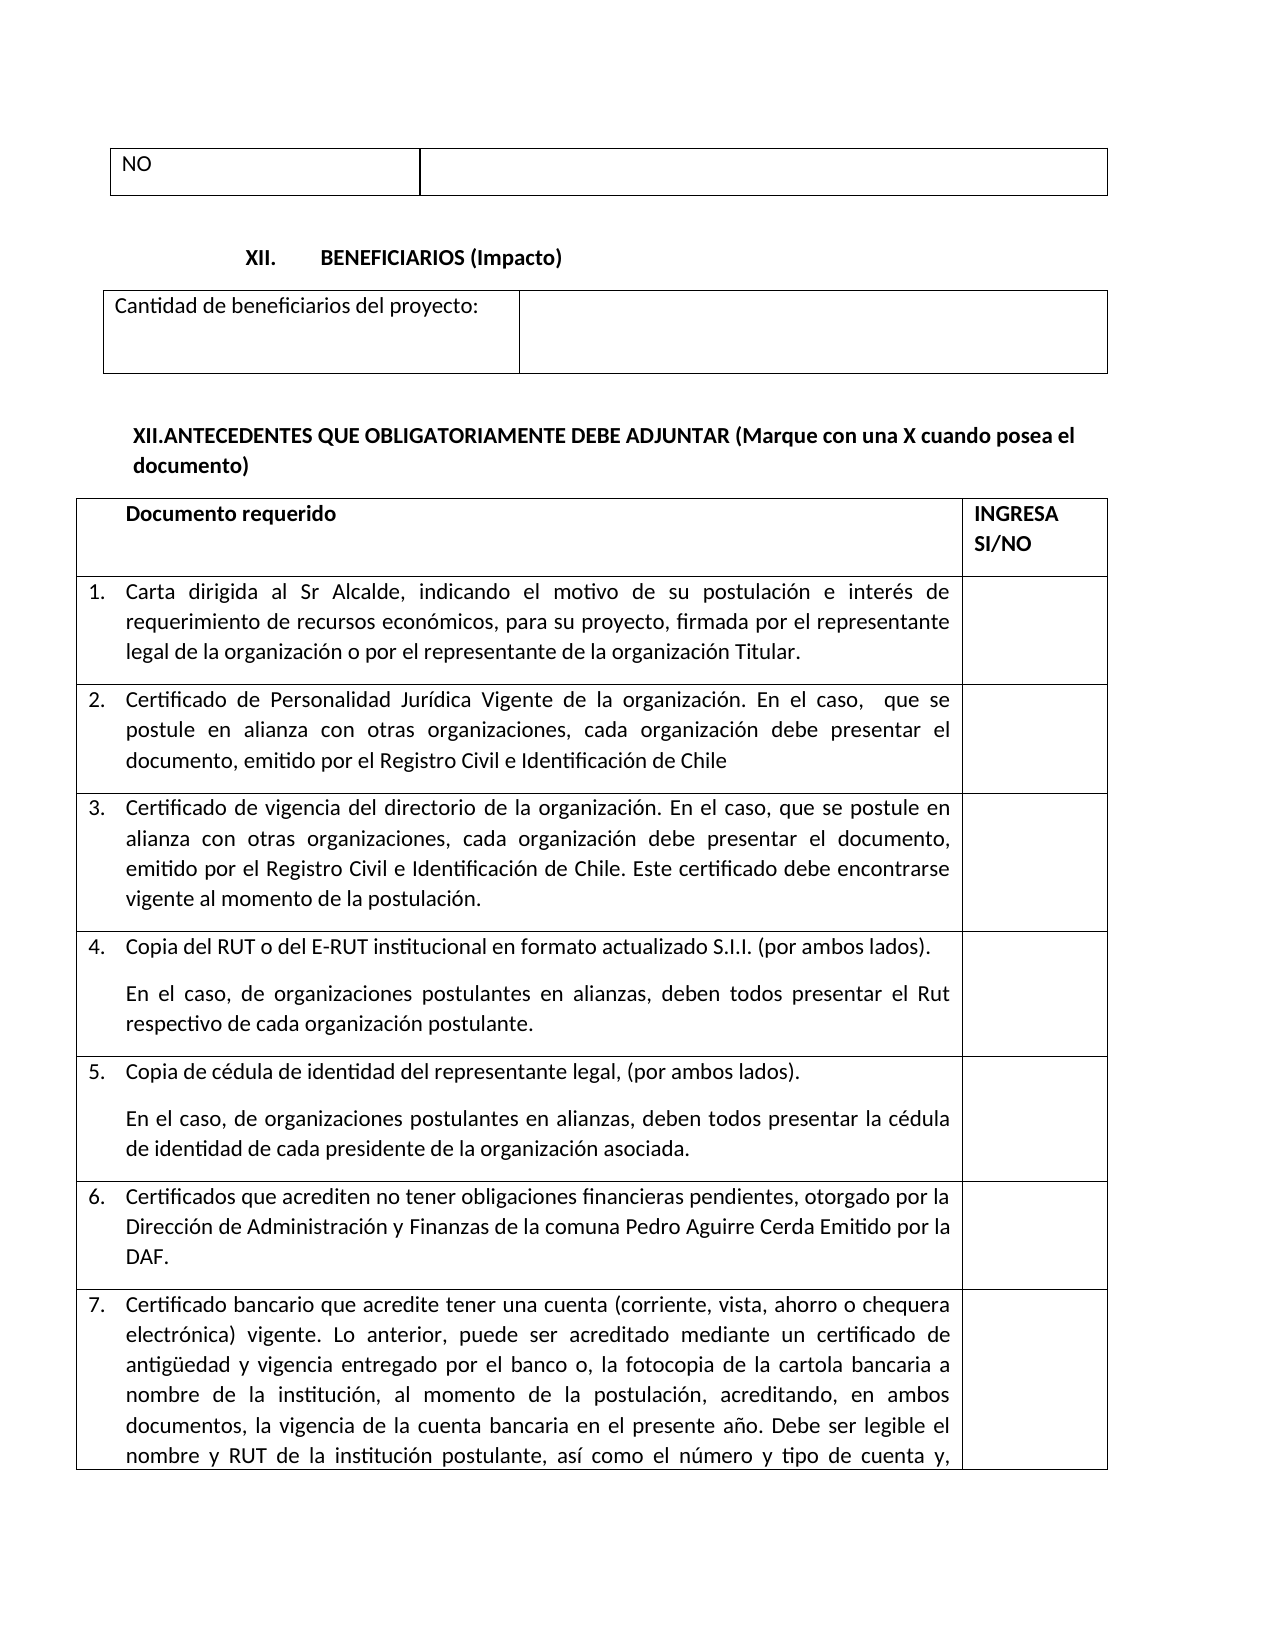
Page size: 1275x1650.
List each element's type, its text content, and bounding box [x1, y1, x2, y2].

table_cell Certificados que acrediten no tener obligaciones financieras pendientes, otorgado por la Dirección de Administración y Finanzas de la comuna Pedro Aguirre Cerda Emitido por la DAF. [77, 1182, 962, 1289]
table_cell [963, 1182, 1107, 1289]
table_cell Certificado de Personalidad Jurídica Vigente de la organización. En el caso, que se postule en alianza con otras organizaciones, cada organización debe presentar el documento, emitido por el Registro Civil e Identificación de Chile [77, 685, 962, 792]
table_cell [963, 794, 1107, 931]
table_cell Carta dirigida al Sr Alcalde, indicando el motivo de su postulación e interés de requerimiento de recursos económicos, para su proyecto, firmada por el representante legal de la organización o por el representante de la organización Titular. [77, 577, 962, 684]
table_header [520, 291, 1107, 373]
table_cell [963, 577, 1107, 684]
table_cell Certificado de vigencia del directorio de la organización. En el caso, que se postule en alianza con otras organizaciones, cada organización debe presentar el documento, emitido por el Registro Civil e Identificación de Chile. Este certificado debe encontrarse vigente al momento de la postulación. [77, 794, 962, 931]
list BENEFICIARIOS (Impacto) [245, 243, 1107, 271]
table_cell Copia del RUT o del E-RUT institucional en formato actualizado S.I.I. (por ambos lados). En el caso, de organizaciones postulantes en alianzas, deben todos presentar el Rut respectivo de cada organización postulante. [77, 932, 962, 1056]
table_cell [77, 1290, 962, 1469]
table_header Documento requerido [77, 499, 962, 576]
table_cell [963, 1057, 1107, 1181]
table_header INGRESA SI/NO [963, 499, 1107, 576]
text XII.ANTECEDENTES QUE OBLIGATORIAMENTE DEBE ADJUNTAR (Marque con una X cuando posea el documento) [133, 421, 1107, 479]
table_cell [421, 149, 1107, 195]
table_cell [963, 932, 1107, 1056]
table_cell NO [111, 149, 419, 195]
table_header Cantidad de beneficiarios del proyecto: [104, 291, 519, 373]
table_cell [963, 685, 1107, 792]
table_cell Copia de cédula de identidad del representante legal, (por ambos lados). En el caso, de organizaciones postulantes en alianzas, deben todos presentar la cédula de identidad de cada presidente de la organización asociada. [77, 1057, 962, 1181]
table_cell [963, 1290, 1107, 1469]
